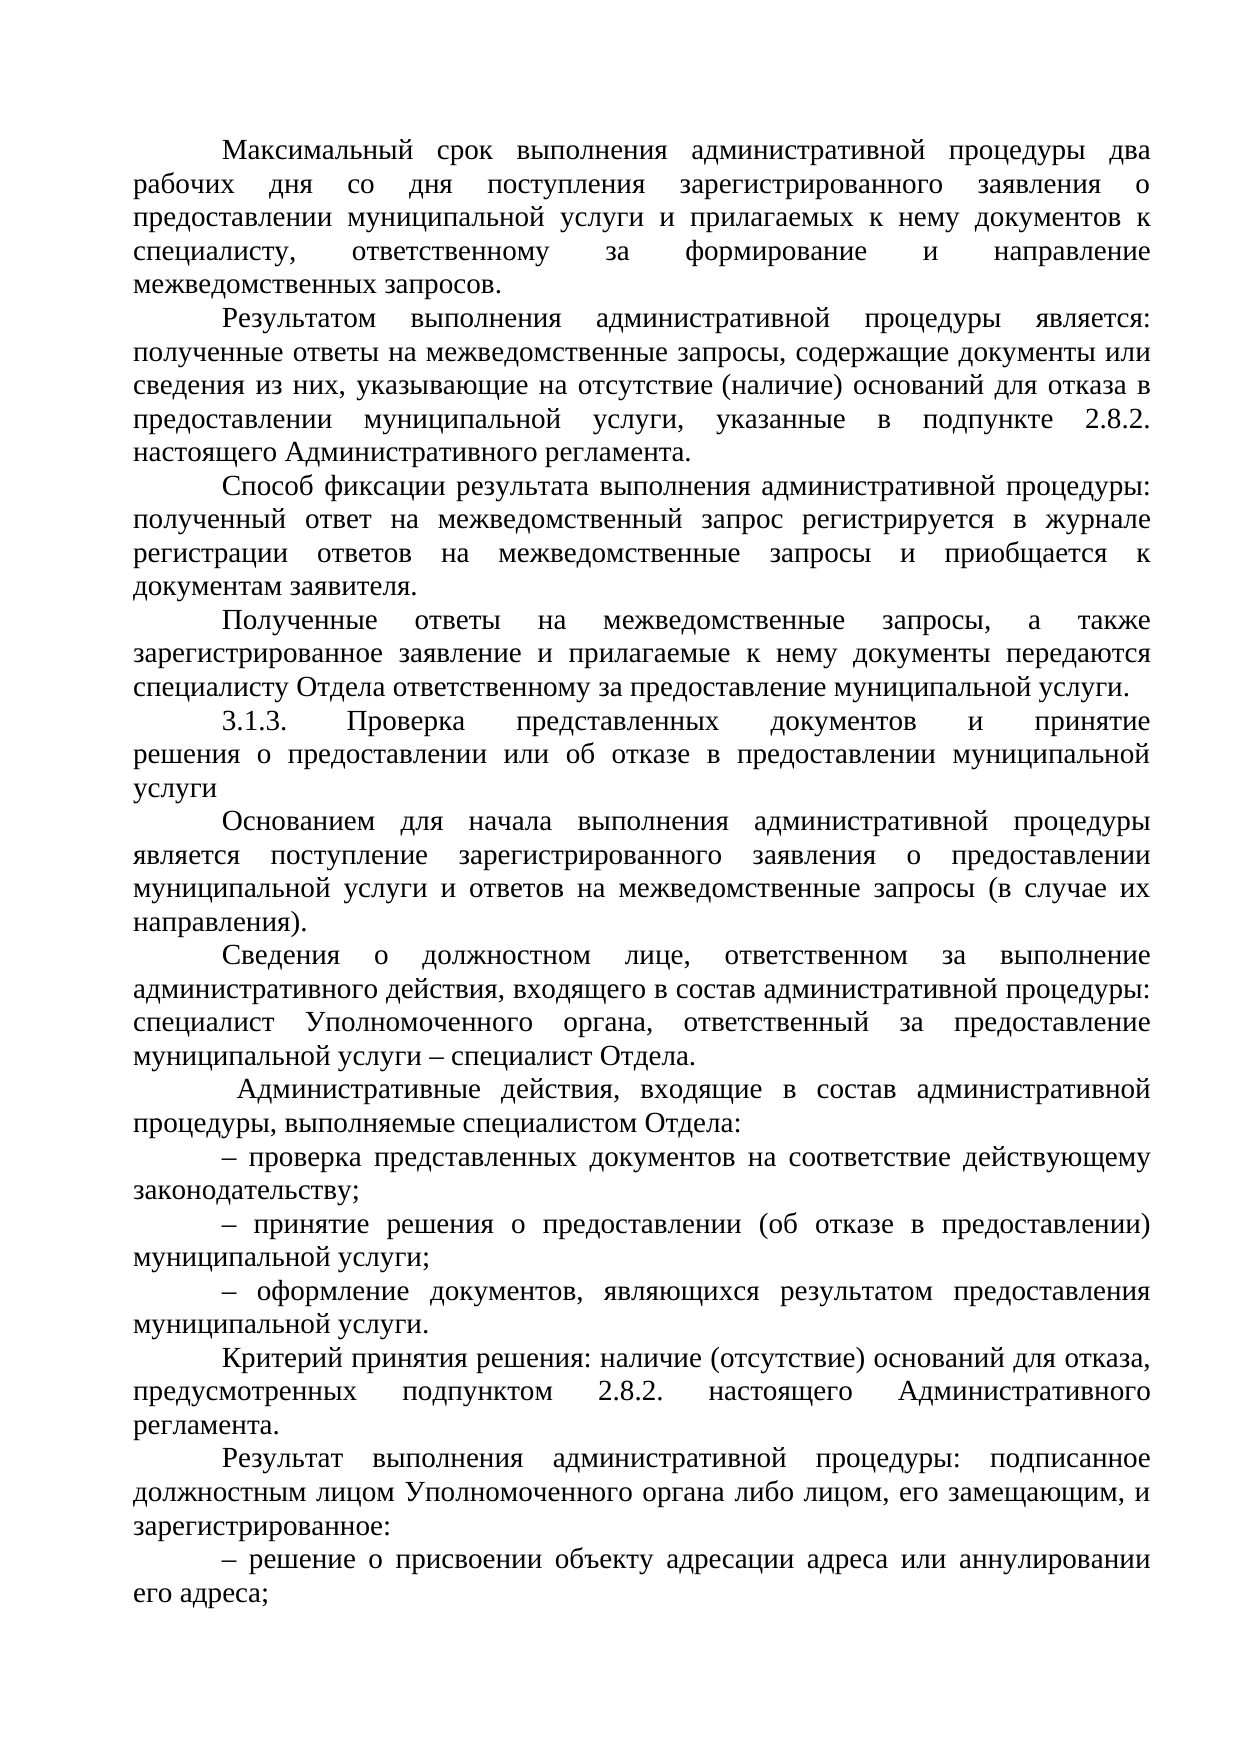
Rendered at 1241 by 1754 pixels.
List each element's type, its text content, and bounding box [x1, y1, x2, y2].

text Административные действия, входящие в состав административной процедуры, выполняемые специалистом Отдела: [133, 1072, 1151, 1139]
text – проверка представленных документов на соответствие действующему законодательству; [133, 1139, 1151, 1206]
text – принятие решения о предоставлении (об отказе в предоставлении) муниципальной услуги; [133, 1206, 1151, 1273]
text – оформление документов, являющихся результатом предоставления муниципальной услуги. [133, 1273, 1151, 1340]
text Критерий принятия решения: наличие (отсутствие) оснований для отказа, предусмотренных подпунктом 2.8.2. настоящего Административного регламента. [133, 1340, 1151, 1441]
text Полученные ответы на межведомственные запросы, а также зарегистрированное заявление и прилагаемые к нему документы передаются специалисту Отдела ответственному за предоставление муниципальной услуги. [133, 602, 1151, 703]
text Основанием для начала выполнения административной процедуры является поступление зарегистрированного заявления о предоставлении муниципальной услуги и ответов на межведомственные запросы (в случае их направления). [133, 803, 1151, 937]
text Результат выполнения административной процедуры: подписанное должностным лицом Уполномоченного органа либо лицом, его замещающим, и зарегистрированное: [133, 1441, 1151, 1541]
list Проверка представленных документов и принятие решения о предоставлении или об отказе в предоставлении муниципальной услуги [133, 703, 1151, 803]
text Результатом выполнения административной процедуры является: полученные ответы на межведомственные запросы, содержащие документы или сведения из них, указывающие на отсутствие (наличие) оснований для отказа в предоставлении муниципальной услуги, указанные в подпункте 2.8.2. настоящего Административного регламента. [133, 300, 1151, 468]
text Способ фиксации результата выполнения административной процедуры: полученный ответ на межведомственный запрос регистрируется в журнале регистрации ответов на межведомственные запросы и приобщается к документам заявителя. [133, 468, 1151, 602]
text Максимальный срок выполнения административной процедуры два рабочих дня со дня поступления зарегистрированного заявления о предоставлении муниципальной услуги и прилагаемых к нему документов к специалисту, ответственному за формирование и направление межведомственных запросов. [133, 132, 1151, 300]
text – решение о присвоении объекту адресации адреса или аннулировании его адреса; [133, 1541, 1151, 1608]
text Сведения о должностном лице, ответственном за выполнение административного действия, входящего в состав административной процедуры: специалист Уполномоченного органа, ответственный за предоставление муниципальной услуги – специалист Отдела. [133, 937, 1151, 1072]
